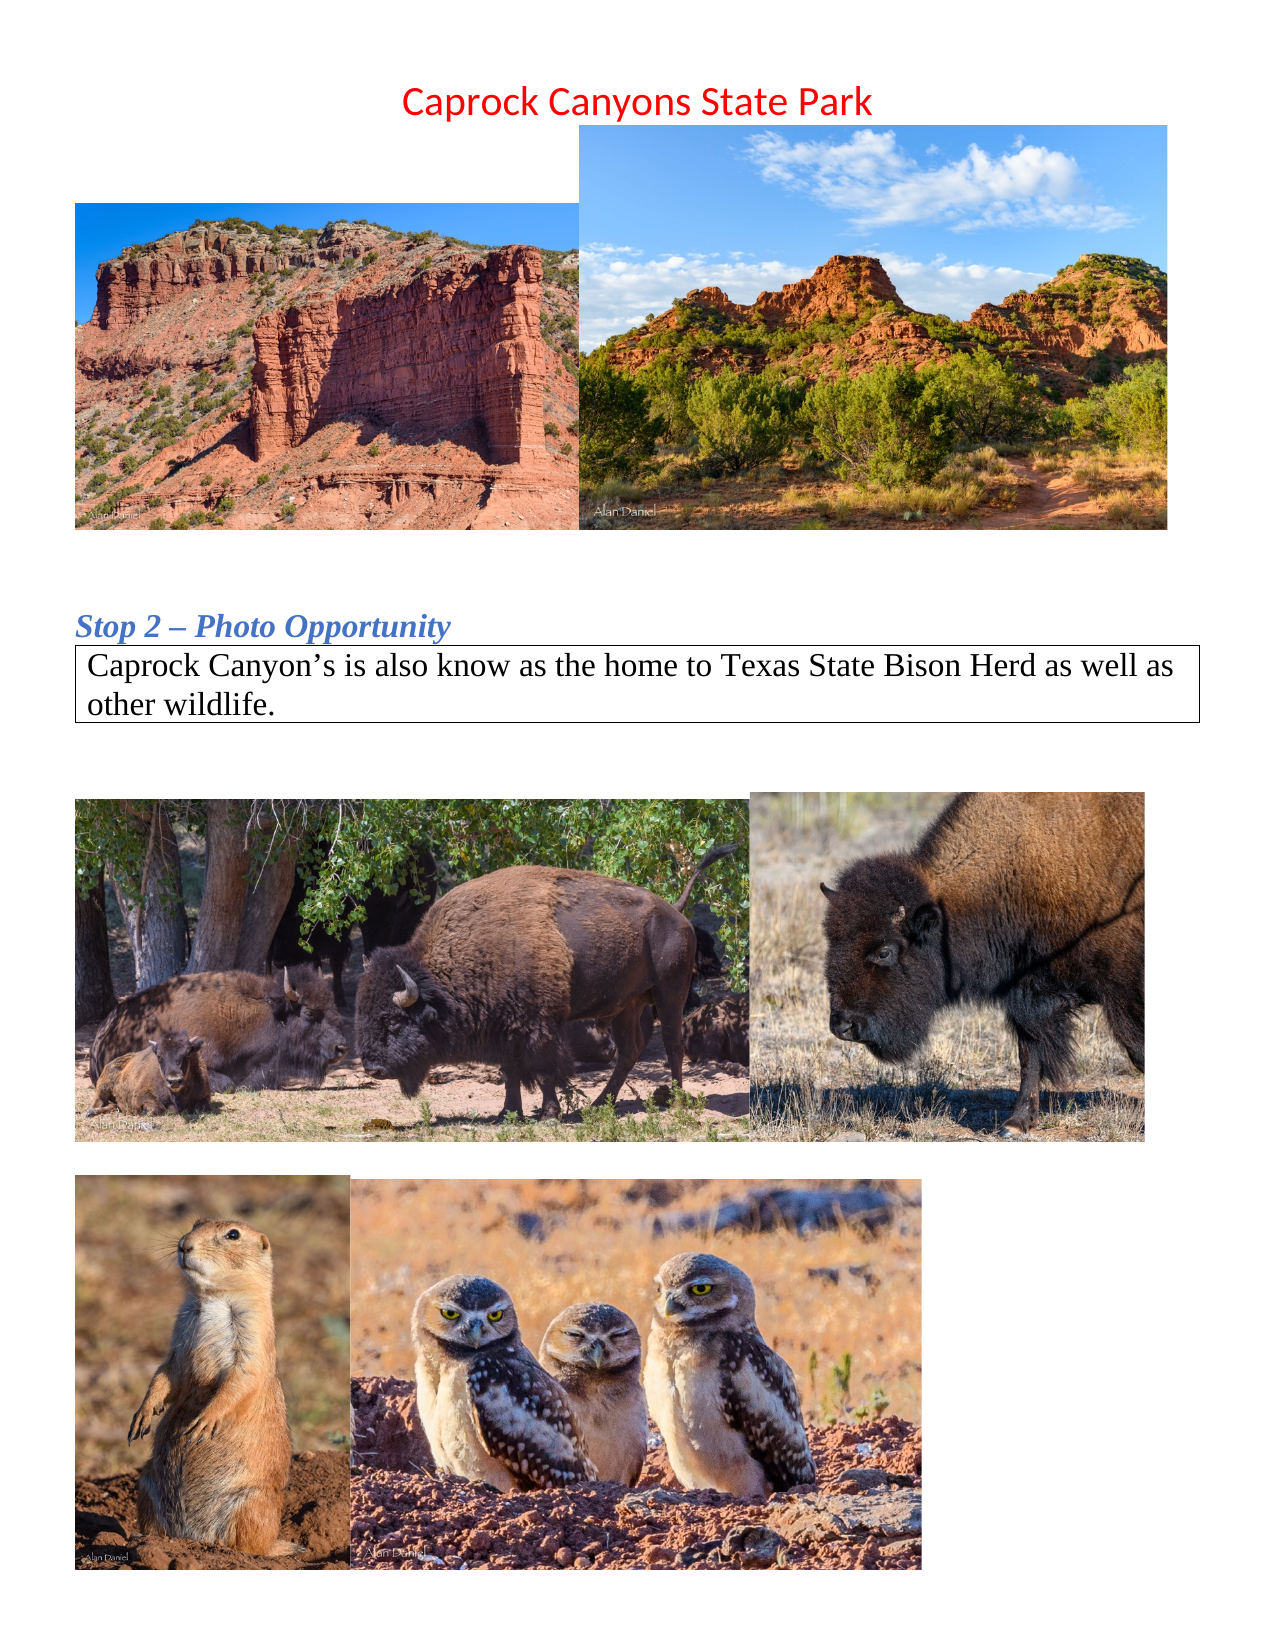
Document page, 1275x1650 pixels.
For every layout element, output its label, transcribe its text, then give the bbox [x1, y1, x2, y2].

picture [75, 1175, 922, 1570]
picture [75, 125, 1168, 530]
table_header Caprock Canyon’s is also know as the home to Texas State Bison Herd as well as other wildlife. [76, 646, 1199, 722]
picture [75, 792, 1145, 1142]
text Stop 2 – Photo Opportunity [75, 606, 1200, 644]
